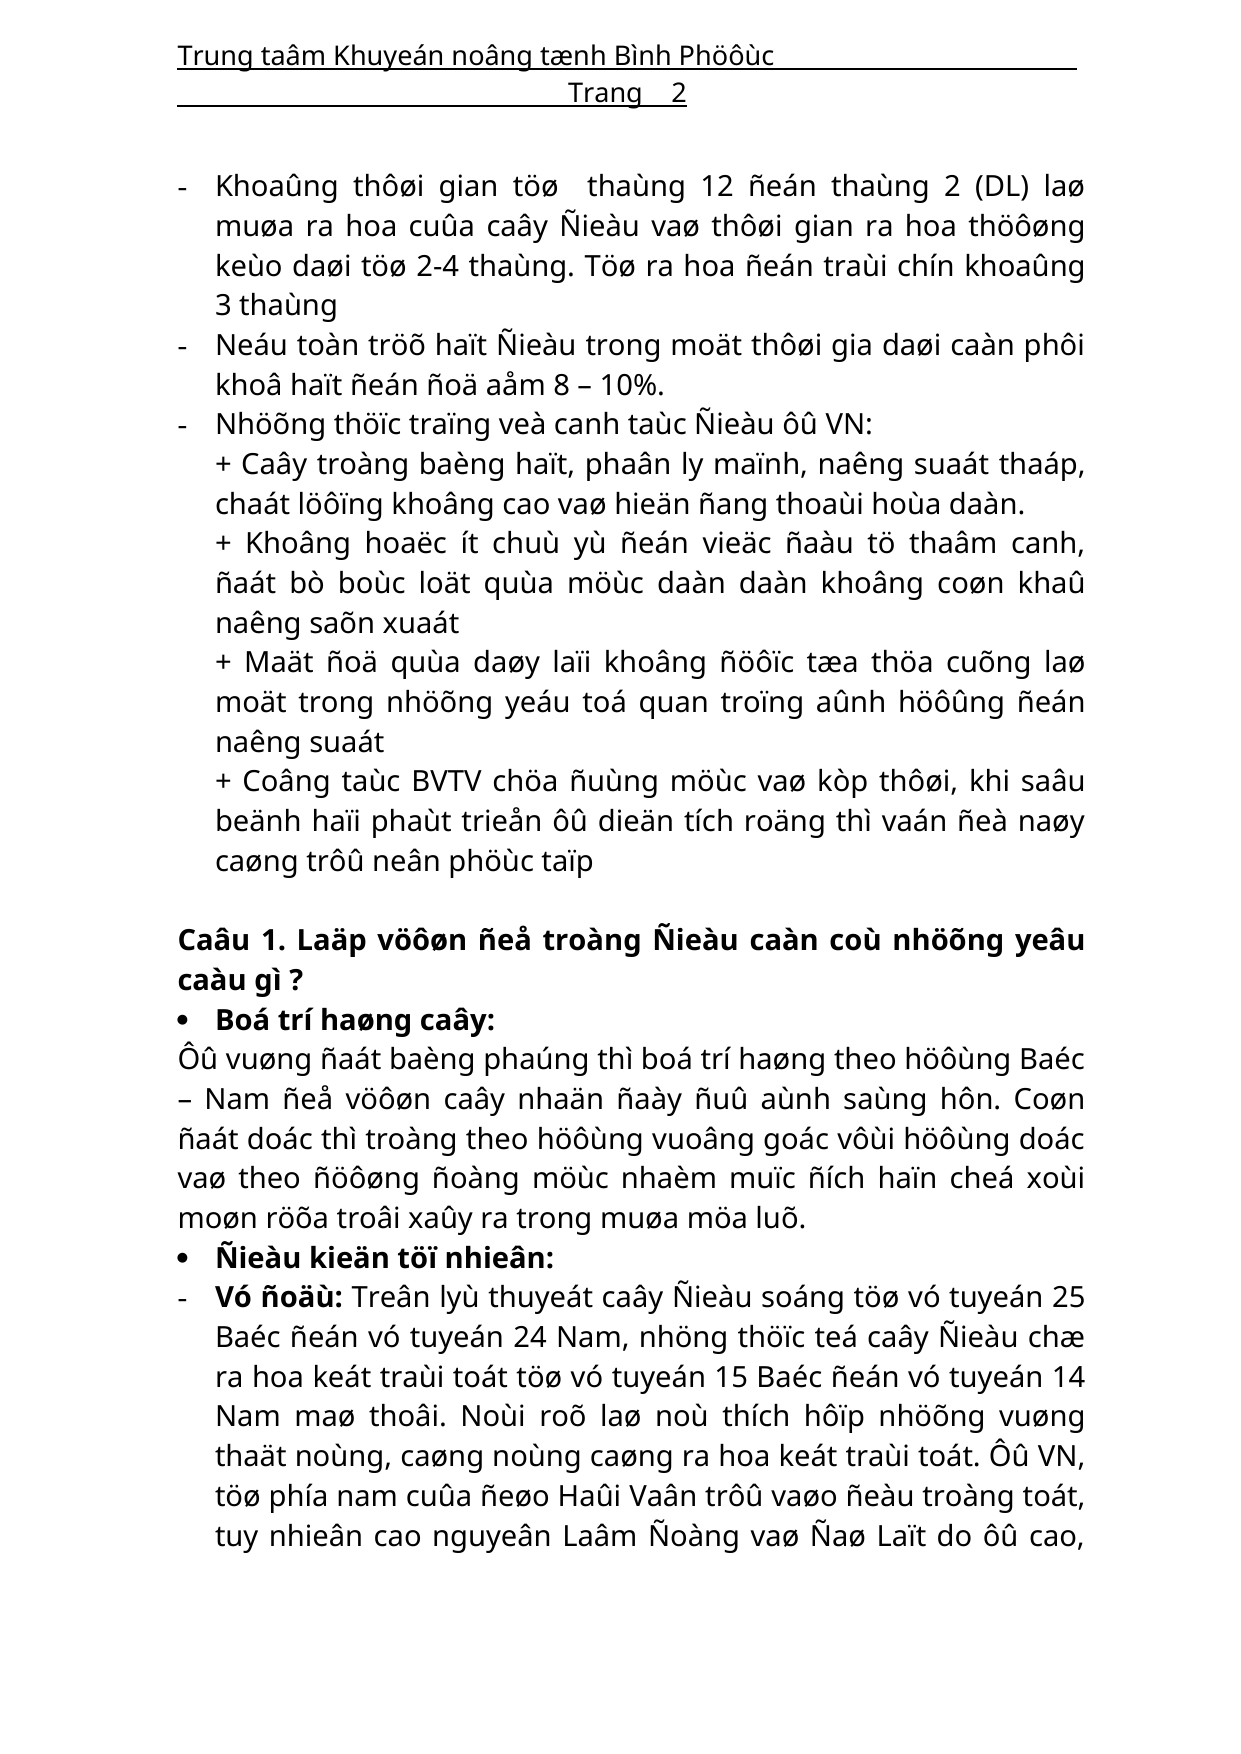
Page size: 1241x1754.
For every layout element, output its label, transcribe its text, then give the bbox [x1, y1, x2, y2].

list Neáu toàn tröõ haït Ñieàu trong moät thôøi gia daøi caàn phôi khoâ haït ñeán ñoä aåm 8 – 10%. [177, 324, 1087, 403]
title Ñieàu kieän töï nhieân: [177, 1237, 1087, 1277]
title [177, 1277, 1087, 1554]
title + Coâng taùc BVTV chöa ñuùng möùc vaø kòp thôøi, khi saâu beänh haïi phaùt trieån ôû dieän tích roäng thì vaán ñeà naøy caøng trôû neân phöùc taïp [215, 761, 1087, 880]
title + Caây troàng baèng haït, phaân ly maïnh, naêng suaát thaáp, chaát löôïng khoâng cao vaø hieän ñang thoaùi hoùa daàn. [215, 443, 1087, 523]
title Ôû vuøng ñaát baèng phaúng thì boá trí haøng theo höôùng Baéc – ñeå vöôøn caây nhaän ñaày ñuû aùnh saùng hôn. Coøn ñaát doác thì troàng theo höôùng vuoâng goác vôùi höôùng doác vaø theo ñöôøng ñoàng möùc nhaèm muïc ñích haïn cheá xoùi moøn röõa troâi xaûy ra trong muøa möa luõ. [177, 1038, 1087, 1237]
list Khoaûng thôøi gian töø thaùng 12 ñeán thaùng 2 (DL) laø muøa ra hoa cuûa caây Ñieàu vaø thôøi gian ra hoa thöôøng keùo daøi töø 2-4 thaùng. Töø ra hoa ñeán traùi chín khoaûng 3 thaùng [177, 165, 1087, 324]
title Boá trí haøng caây: [177, 999, 1087, 1038]
title + Khoâng hoaëc ít chuù yù ñeán vieäc ñaàu tö thaâm canh, ñaát bò boùc loät quùa möùc daàn daàn khoâng coøn khaû naêng saõn xuaát [215, 523, 1087, 642]
title Caâu 1. Laäp vöôøn ñeå troàng Ñieàu caàn coù nhöõng yeâu caàu gì ? [177, 919, 1087, 999]
title Nhöõng thöïc traïng veà canh taùc Ñieàu ôû VN: [177, 403, 1087, 443]
title + Maät ñoä quùa daøy laïi khoâng ñöôïc tæa thöa cuõng laø moät trong nhöõng yeáu toá quan troïng aûnh höôûng ñeán naêng suaát [215, 642, 1087, 761]
